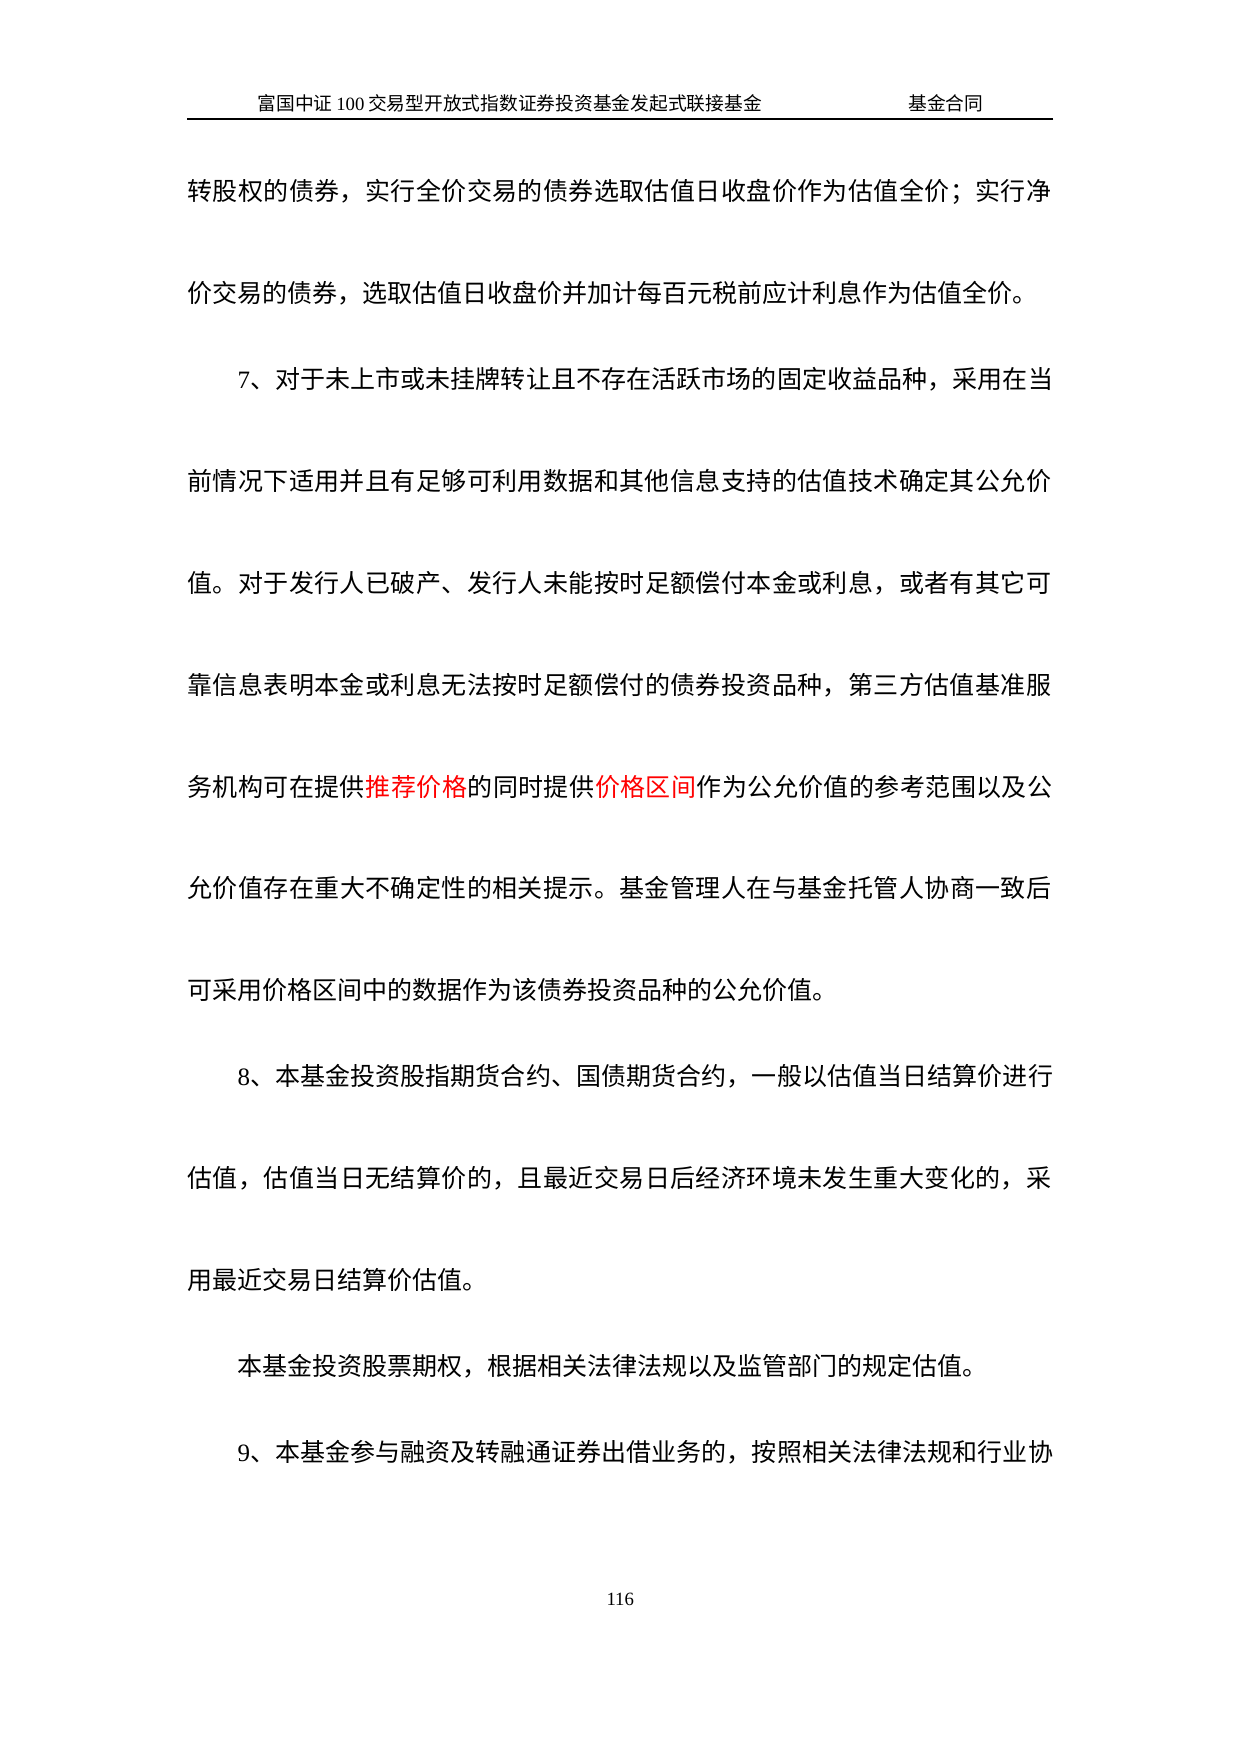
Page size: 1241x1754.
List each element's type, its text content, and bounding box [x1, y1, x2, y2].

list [187, 1417, 1053, 1485]
list 对于未上市或未挂牌转让且不存在活跃市场的固定收益品种，采用在当前情况下适用并且有足够可利用数据和其他信息支持的估值技术确定其公允价值。对于发行人已破产、发行人未能按时足额偿付本金或利息，或者有其它可靠信息表明本金或利息无法按时足额偿付的债券投资品种，第三方估值基准服务机构可在提供推荐价格的同时提供价格区间作为公允价值的参考范围以及公允价值存在重大不确定性的相关提示。基金管理人在与基金托管人协商一致后，可采用价格区间中的数据作为该债券投资品种的公允价值。 [187, 344, 1053, 1023]
list 本基金投资股指期货合约、国债期货合约，一般以估值当日结算价进行估值，估值当日无结算价的，且最近交易日后经济环境未发生重大变化的，采用最近交易日结算价估值。 [187, 1041, 1053, 1313]
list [187, 156, 1053, 326]
text 本基金投资股票期权，根据相关法律法规以及监管部门的规定估值。 [237, 1331, 1053, 1399]
